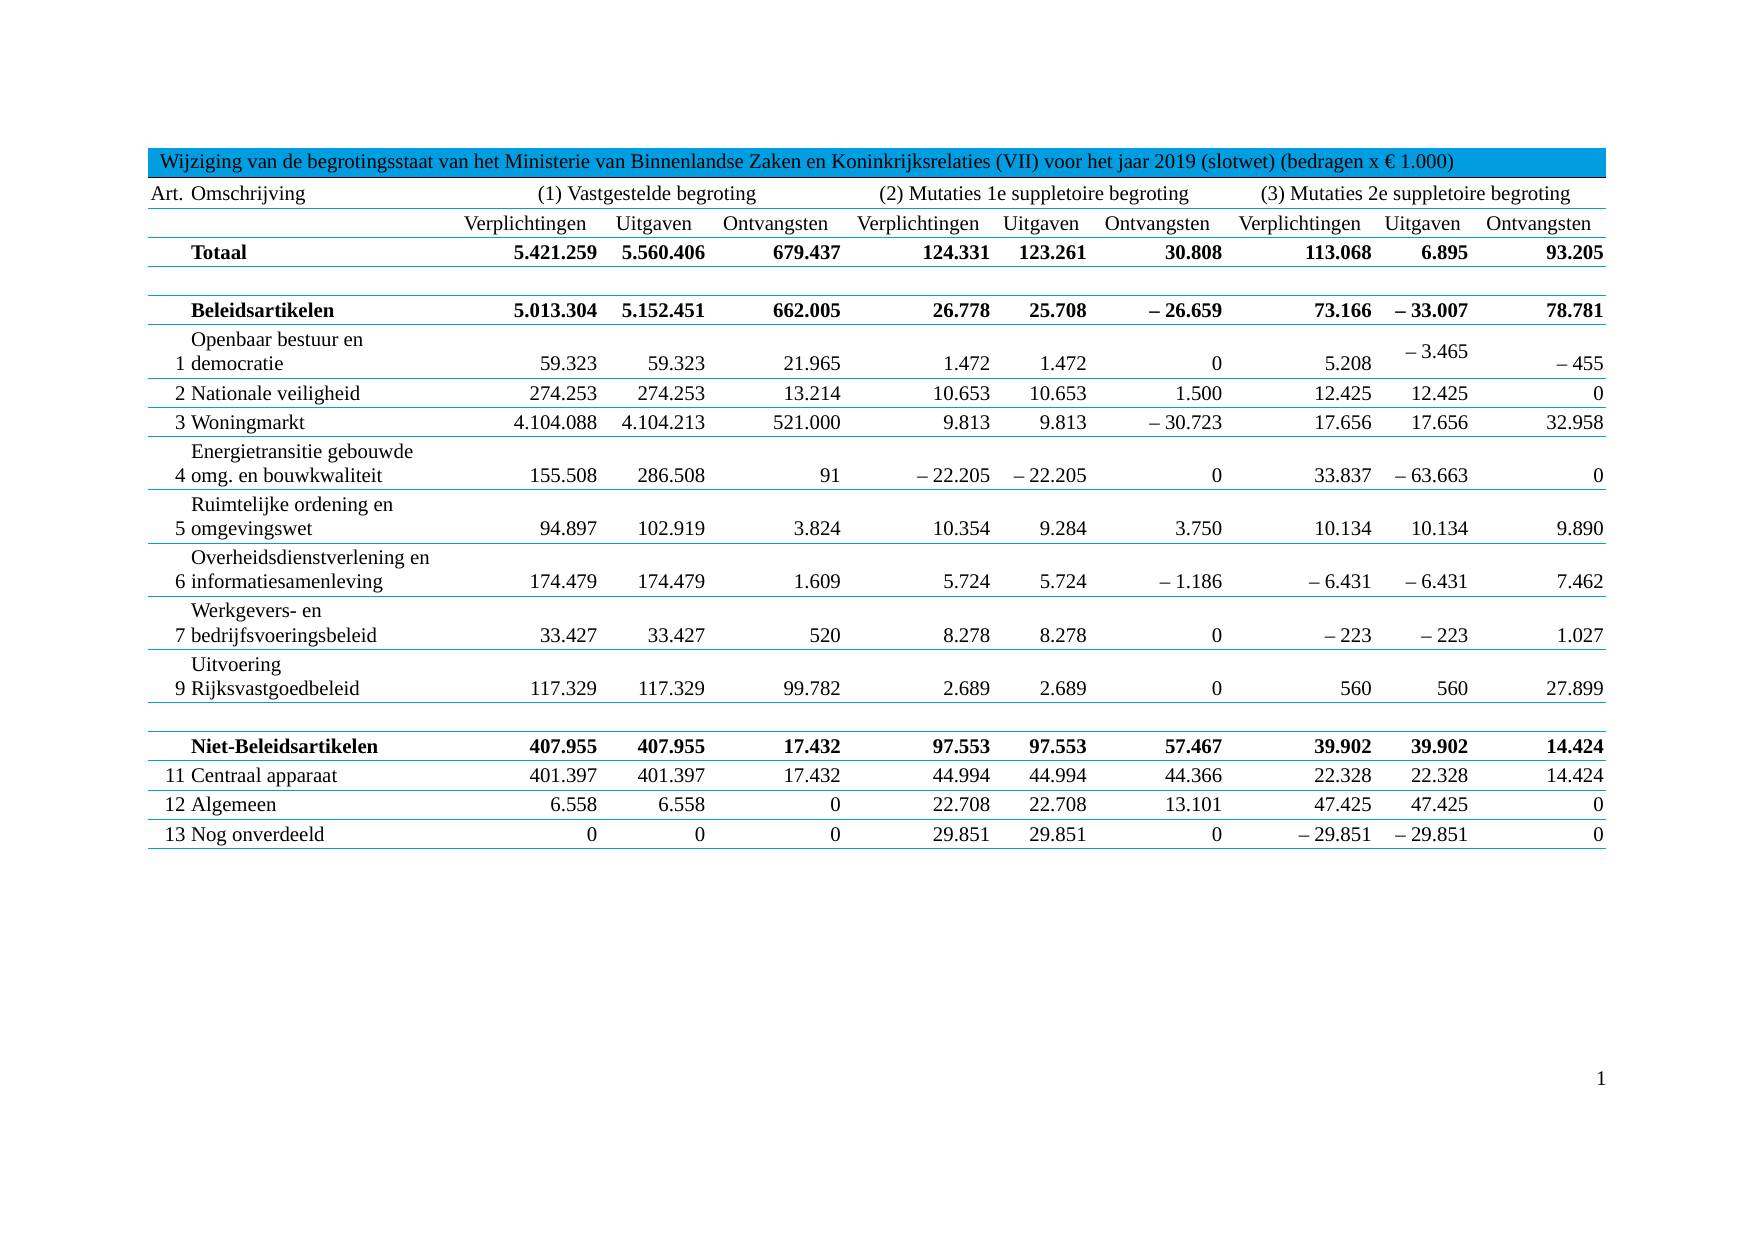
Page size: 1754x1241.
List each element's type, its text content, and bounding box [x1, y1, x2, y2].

table_cell 9.284 [993, 490, 1089, 542]
table_cell ‒ 29.851 [1225, 820, 1374, 848]
table_cell [993, 703, 1089, 731]
table_cell [148, 703, 188, 731]
table_cell 22.708 [993, 791, 1089, 819]
table_cell Beleidsartikelen [188, 296, 450, 324]
table_cell Uitgaven [1374, 209, 1471, 237]
table_cell ‒ 30.723 [1089, 408, 1225, 436]
table_cell [1374, 703, 1471, 731]
table_cell Verplichtingen [843, 209, 993, 237]
table_cell Niet-Beleidsartikelen [188, 732, 450, 760]
table_cell 3.750 [1089, 490, 1225, 542]
table_cell 521.000 [708, 408, 843, 436]
table_cell 14.424 [1471, 732, 1606, 760]
table_cell [600, 267, 708, 295]
table_cell 5.208 [1225, 325, 1374, 378]
table_cell Totaal [188, 238, 450, 266]
table_cell (2) Mutaties 1e suppletoire begroting [843, 178, 1225, 208]
table_cell 26.778 [843, 296, 993, 324]
table_cell 93.205 [1471, 238, 1606, 266]
table_cell (1) Vastgestelde begroting [450, 178, 843, 208]
table_cell ‒ 22.205 [843, 437, 993, 489]
table_cell 6.895 [1374, 238, 1471, 266]
table_cell [993, 267, 1089, 295]
table_cell 10.134 [1374, 490, 1471, 542]
table_cell 10.354 [843, 490, 993, 542]
table_cell Woningmarkt [188, 408, 450, 436]
table_cell 117.329 [450, 650, 600, 702]
table_cell 9.813 [843, 408, 993, 436]
table_cell 560 [1374, 650, 1471, 702]
table_cell [1225, 267, 1374, 295]
table_cell 9.890 [1471, 490, 1606, 542]
table_cell 12.425 [1225, 379, 1374, 407]
table_cell Art. [148, 178, 188, 208]
table_cell 0 [1089, 325, 1225, 378]
table_cell 0 [1471, 379, 1606, 407]
table_cell ‒ 29.851 [1374, 820, 1471, 848]
table_cell 5.724 [993, 544, 1089, 596]
table_cell 0 [1089, 437, 1225, 489]
table_cell ‒ 6.431 [1225, 544, 1374, 596]
table_cell ‒ 26.659 [1089, 296, 1225, 324]
table_cell 5.152.451 [600, 296, 708, 324]
table_cell 73.166 [1225, 296, 1374, 324]
table_cell 0 [708, 820, 843, 848]
table_cell [148, 267, 188, 295]
table_cell 6.558 [450, 791, 600, 819]
table_cell 1.472 [843, 325, 993, 378]
table_cell 0 [708, 791, 843, 819]
table_cell Algemeen [188, 791, 450, 819]
table_cell 155.508 [450, 437, 600, 489]
table_cell 662.005 [708, 296, 843, 324]
table_cell 91 [708, 437, 843, 489]
table_cell 401.397 [450, 761, 600, 789]
table_cell 14.424 [1471, 761, 1606, 789]
table_cell 29.851 [843, 820, 993, 848]
table_cell 3.824 [708, 490, 843, 542]
table_cell 407.955 [600, 732, 708, 760]
table_cell 4.104.088 [450, 408, 600, 436]
table_cell 22.328 [1225, 761, 1374, 789]
table_cell 5.421.259 [450, 238, 600, 266]
table_cell 17.432 [708, 732, 843, 760]
table_cell [843, 703, 993, 731]
table_cell 174.479 [600, 544, 708, 596]
table_cell [450, 267, 600, 295]
table_cell 47.425 [1374, 791, 1471, 819]
table_cell 25.708 [993, 296, 1089, 324]
table_cell ‒ 63.663 [1374, 437, 1471, 489]
table_cell ‒ 6.431 [1374, 544, 1471, 596]
table_cell ‒ 3.465 [1374, 325, 1471, 378]
table_cell ‒ 455 [1471, 325, 1606, 378]
table_cell 6 [148, 544, 188, 596]
table_cell 27.899 [1471, 650, 1606, 702]
table_cell 21.965 [708, 325, 843, 378]
table_cell Verplichtingen [450, 209, 600, 237]
table_cell 102.919 [600, 490, 708, 542]
table_cell 8.278 [843, 597, 993, 649]
table_cell 97.553 [993, 732, 1089, 760]
table_cell 286.508 [600, 437, 708, 489]
table_cell 5.724 [843, 544, 993, 596]
table_cell 12.425 [1374, 379, 1471, 407]
table_cell [188, 209, 450, 237]
table_cell 94.897 [450, 490, 600, 542]
table_cell 44.994 [843, 761, 993, 789]
table_cell ‒ 223 [1225, 597, 1374, 649]
table_cell 520 [708, 597, 843, 649]
table_cell 9 [148, 650, 188, 702]
table_cell [708, 703, 843, 731]
table_cell ‒ 223 [1374, 597, 1471, 649]
table_cell 22.328 [1374, 761, 1471, 789]
table_cell 3 [148, 408, 188, 436]
table_cell ‒ 22.205 [993, 437, 1089, 489]
table_cell 124.331 [843, 238, 993, 266]
table_cell 33.427 [450, 597, 600, 649]
table_cell 32.958 [1471, 408, 1606, 436]
table_cell [148, 209, 188, 237]
table_cell 0 [1471, 820, 1606, 848]
table_cell 2.689 [993, 650, 1089, 702]
table_cell 17.656 [1225, 408, 1374, 436]
table_cell 30.808 [1089, 238, 1225, 266]
table_cell 4 [148, 437, 188, 489]
table_cell 78.781 [1471, 296, 1606, 324]
table_cell 7.462 [1471, 544, 1606, 596]
table_header Wijziging van de begrotingsstaat van het Ministerie van Binnenlandse Zaken en Koninkrijksrelaties (VII) voor het jaar 2019 (slotwet) (bedragen x € 1.000) [148, 148, 1606, 177]
table_cell Ruimtelijke ordening en omgevingswet [188, 490, 450, 542]
table_cell 5.013.304 [450, 296, 600, 324]
table_cell Nationale veiligheid [188, 379, 450, 407]
table_cell 1.472 [993, 325, 1089, 378]
table_cell 17.432 [708, 761, 843, 789]
table_cell Openbaar bestuur en democratie [188, 325, 450, 378]
table_cell 59.323 [450, 325, 600, 378]
table_cell Overheidsdienstverlening en informatiesamenleving [188, 544, 450, 596]
table_cell 407.955 [450, 732, 600, 760]
table_cell 8.278 [993, 597, 1089, 649]
table_cell Werkgevers- en bedrijfsvoeringsbeleid [188, 597, 450, 649]
table_cell Omschrijving [188, 178, 450, 208]
table_cell Uitvoering Rijksvastgoedbeleid [188, 650, 450, 702]
table_cell 113.068 [1225, 238, 1374, 266]
table_cell 99.782 [708, 650, 843, 702]
table_cell 10.653 [843, 379, 993, 407]
table_cell 174.479 [450, 544, 600, 596]
table_cell [1471, 267, 1606, 295]
table_cell 10.134 [1225, 490, 1374, 542]
table_cell 39.902 [1374, 732, 1471, 760]
table_cell 401.397 [600, 761, 708, 789]
table_cell 1.609 [708, 544, 843, 596]
table_cell [1471, 703, 1606, 731]
table_cell 0 [1089, 650, 1225, 702]
table_cell 0 [1089, 597, 1225, 649]
table_cell 0 [1471, 437, 1606, 489]
table_cell 44.994 [993, 761, 1089, 789]
table_cell [188, 703, 450, 731]
table_cell 0 [1471, 791, 1606, 819]
table_cell 33.427 [600, 597, 708, 649]
table_cell Ontvangsten [1471, 209, 1606, 237]
table_cell [148, 732, 188, 760]
table_cell [148, 238, 188, 266]
table_cell 1 [148, 325, 188, 378]
table_cell Uitgaven [600, 209, 708, 237]
table_cell 117.329 [600, 650, 708, 702]
table_cell 13 [148, 820, 188, 848]
table_cell [843, 267, 993, 295]
table_cell 97.553 [843, 732, 993, 760]
table_cell 274.253 [450, 379, 600, 407]
table_cell 44.366 [1089, 761, 1225, 789]
table_cell 12 [148, 791, 188, 819]
table_cell 0 [450, 820, 600, 848]
table_cell Ontvangsten [1089, 209, 1225, 237]
table_cell 1.500 [1089, 379, 1225, 407]
table_cell 13.101 [1089, 791, 1225, 819]
table_cell 2.689 [843, 650, 993, 702]
table_cell [1225, 703, 1374, 731]
table_cell 123.261 [993, 238, 1089, 266]
table_cell [148, 296, 188, 324]
table_cell 33.837 [1225, 437, 1374, 489]
table_cell 17.656 [1374, 408, 1471, 436]
table_cell 560 [1225, 650, 1374, 702]
table_cell [1374, 267, 1471, 295]
table_cell Energietransitie gebouwde omg. en bouwkwaliteit [188, 437, 450, 489]
table_cell Uitgaven [993, 209, 1089, 237]
table_cell 0 [600, 820, 708, 848]
table_cell 7 [148, 597, 188, 649]
table_cell 10.653 [993, 379, 1089, 407]
table_cell 47.425 [1225, 791, 1374, 819]
table_cell 6.558 [600, 791, 708, 819]
table_cell Nog onverdeeld [188, 820, 450, 848]
table_cell 22.708 [843, 791, 993, 819]
table_cell ‒ 1.186 [1089, 544, 1225, 596]
table_cell [1089, 703, 1225, 731]
table_cell Centraal apparaat [188, 761, 450, 789]
table_cell [1089, 267, 1225, 295]
table_cell 0 [1089, 820, 1225, 848]
table_cell Ontvangsten [708, 209, 843, 237]
table_cell 2 [148, 379, 188, 407]
table_cell 39.902 [1225, 732, 1374, 760]
table_cell [708, 267, 843, 295]
table_cell [450, 703, 600, 731]
table_cell Verplichtingen [1225, 209, 1374, 237]
table_cell 11 [148, 761, 188, 789]
table_cell [600, 703, 708, 731]
table_cell ‒ 33.007 [1374, 296, 1471, 324]
table_cell 9.813 [993, 408, 1089, 436]
table_cell 57.467 [1089, 732, 1225, 760]
table_cell 1.027 [1471, 597, 1606, 649]
table_cell 59.323 [600, 325, 708, 378]
table_cell 4.104.213 [600, 408, 708, 436]
table_cell 5 [148, 490, 188, 542]
table_cell 679.437 [708, 238, 843, 266]
table_cell (3) Mutaties 2e suppletoire begroting [1225, 178, 1606, 208]
table_cell 274.253 [600, 379, 708, 407]
table_cell 29.851 [993, 820, 1089, 848]
table_cell [188, 267, 450, 295]
table_cell 5.560.406 [600, 238, 708, 266]
table_cell 13.214 [708, 379, 843, 407]
